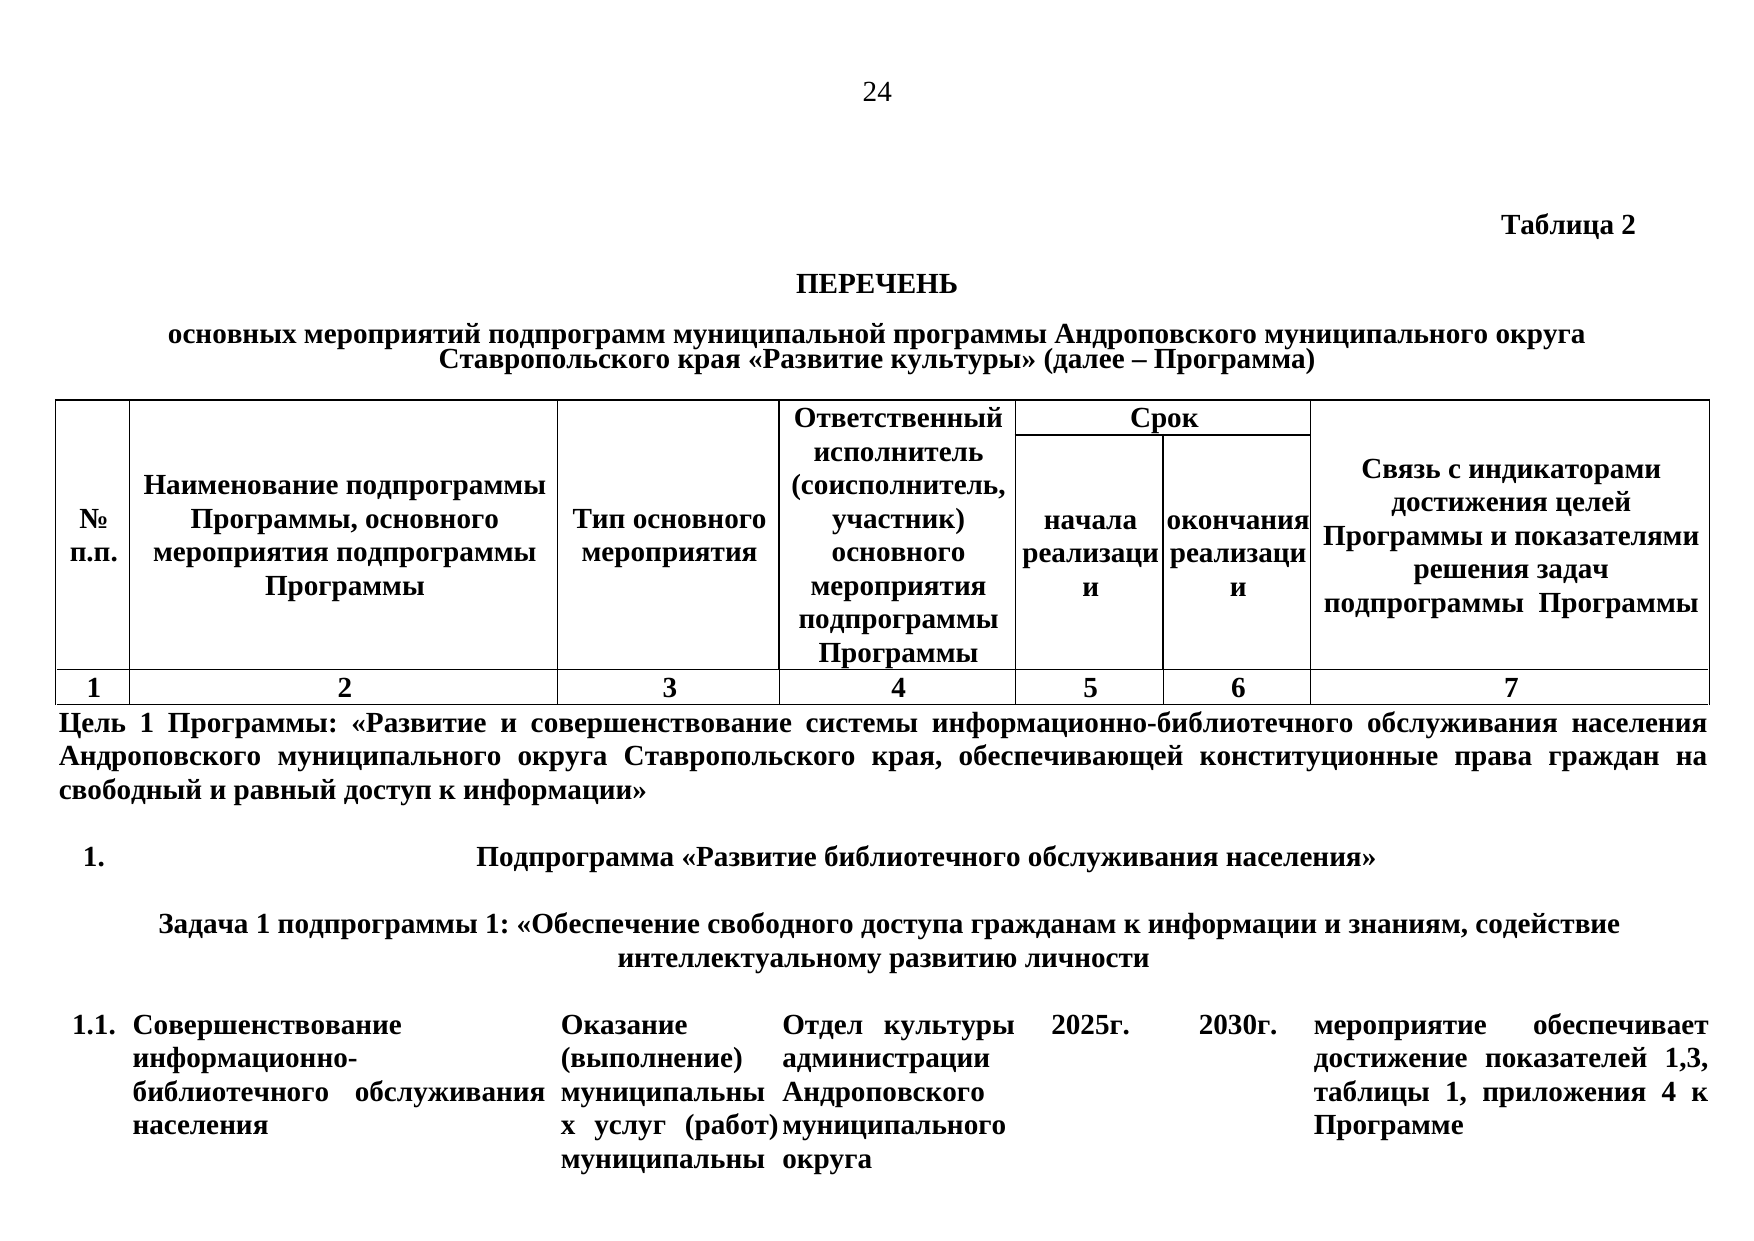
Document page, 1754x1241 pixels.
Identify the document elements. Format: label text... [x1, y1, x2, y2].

table_header 3 [558, 670, 779, 704]
table_header 4 [780, 670, 1015, 704]
table_header 7 [1311, 669, 1709, 704]
table_header 6 [1164, 670, 1310, 704]
list ПЕРЕЧЕНЬ [118, 274, 1636, 299]
table_cell Цель 1 Программы: «Развитие и совершенствование системы информационно-библиотечного обслуживания населения Андроповского муниципального округа Ставропольского края, обеспечивающей конституционные права граждан на свободный и равный доступ к информации» [56, 704, 1709, 839]
table_header Связь с индикаторами достижения целей Программы и показателями решения задач подпрограммы Программы [1311, 401, 1709, 669]
table_header № п.п. [56, 401, 129, 669]
table_header 2 [130, 670, 557, 704]
table_header 5 [1016, 670, 1163, 704]
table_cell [558, 1007, 779, 1174]
table_cell 1. [56, 839, 129, 906]
table_header 1 [56, 670, 129, 704]
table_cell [1311, 1007, 1709, 1174]
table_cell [779, 1007, 1015, 1174]
table_cell 1.1. [56, 1007, 129, 1174]
table_cell Задача 1 подпрограммы 1: «Обеспечение свободного доступа гражданам к информации и знаниям, содействие интеллектуальному развитию личности [56, 906, 1709, 1007]
table_cell начала реализации [1016, 436, 1162, 669]
table_cell 2025г. [1015, 1007, 1163, 1174]
table_cell окончания реализации [1164, 436, 1310, 669]
table_header Срок [1016, 401, 1310, 434]
table_header Ответственный исполнитель (соисполнитель, участник) основного мероприятия подпрограммы Программы [780, 401, 1015, 669]
table_header Наименование подпрограммы Программы, основного мероприятия подпрограммы Программы [130, 401, 557, 669]
list Таблица 2 [118, 207, 1636, 240]
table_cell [130, 1007, 558, 1174]
table_cell Подпрограмма «Развитие библиотечного обслуживания населения» [130, 839, 1709, 906]
table_header Тип основного мероприятия [558, 401, 778, 669]
table_cell 2030г. [1163, 1007, 1311, 1174]
list основных мероприятий подпрограмм муниципальной программы Андроповского муниципального округа Ставропольского края «Развитие культуры» (далее – Программа) [118, 324, 1636, 374]
